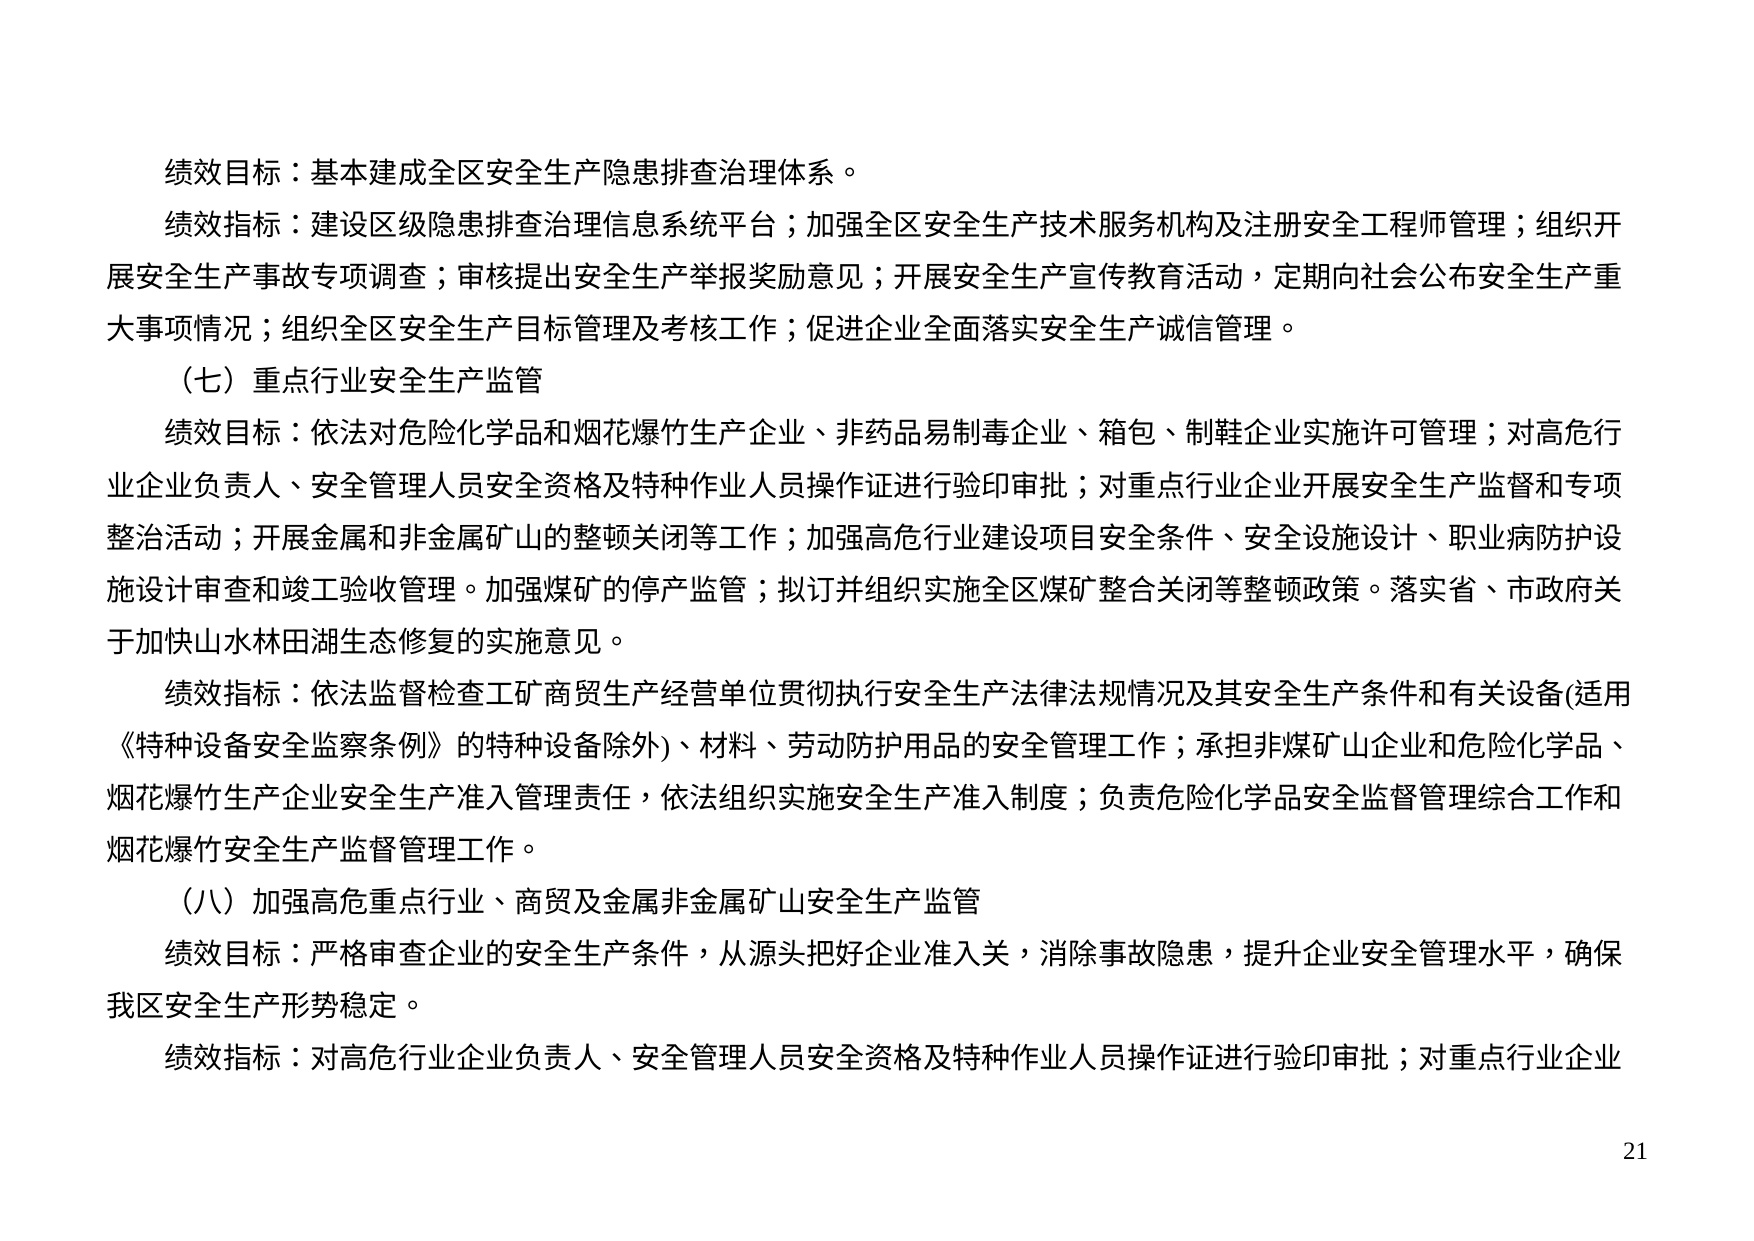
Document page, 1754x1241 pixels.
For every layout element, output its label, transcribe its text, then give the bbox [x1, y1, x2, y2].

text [106, 1027, 1648, 1079]
text 绩效目标：依法对危险化学品和烟花爆竹生产企业、非药品易制毒企业、箱包、制鞋企业实施许可管理；对高危行业企业负责人、安全管理人员安全资格及特种作业人员操作证进行验印审批；对重点行业企业开展安全生产监督和专项整治活动；开展金属和非金属矿山的整顿关闭等工作；加强高危行业建设项目安全条件、安全设施设计、职业病防护设施设计审查和竣工验收管理。加强煤矿的停产监管；拟订并组织实施全区煤矿整合关闭等整顿政策。落实省、市政府关于加快山水林田湖生态修复的实施意见。 [106, 402, 1648, 663]
text 绩效指标：建设区级隐患排查治理信息系统平台；加强全区安全生产技术服务机构及注册安全工程师管理；组织开展安全生产事故专项调查；审核提出安全生产举报奖励意见；开展安全生产宣传教育活动，定期向社会公布安全生产重大事项情况；组织全区安全生产目标管理及考核工作；促进企业全面落实安全生产诚信管理。 [106, 194, 1648, 350]
text 绩效目标：基本建成全区安全生产隐患排查治理体系。 [106, 142, 1648, 194]
text （七）重点行业安全生产监管 [106, 350, 1648, 402]
text 绩效目标：严格审查企业的安全生产条件，从源头把好企业准入关，消除事故隐患，提升企业安全管理水平，确保我区安全生产形势稳定。 [106, 923, 1648, 1027]
text 绩效指标：依法监督检查工矿商贸生产经营单位贯彻执行安全生产法律法规情况及其安全生产条件和有关设备(适用《特种设备安全监察条例》的特种设备除外)、材料、劳动防护用品的安全管理工作；承担非煤矿山企业和危险化学品、烟花爆竹生产企业安全生产准入管理责任，依法组织实施安全生产准入制度；负责危险化学品安全监督管理综合工作和烟花爆竹安全生产监督管理工作。 [106, 663, 1648, 871]
text （八）加强高危重点行业、商贸及金属非金属矿山安全生产监管 [106, 871, 1648, 923]
